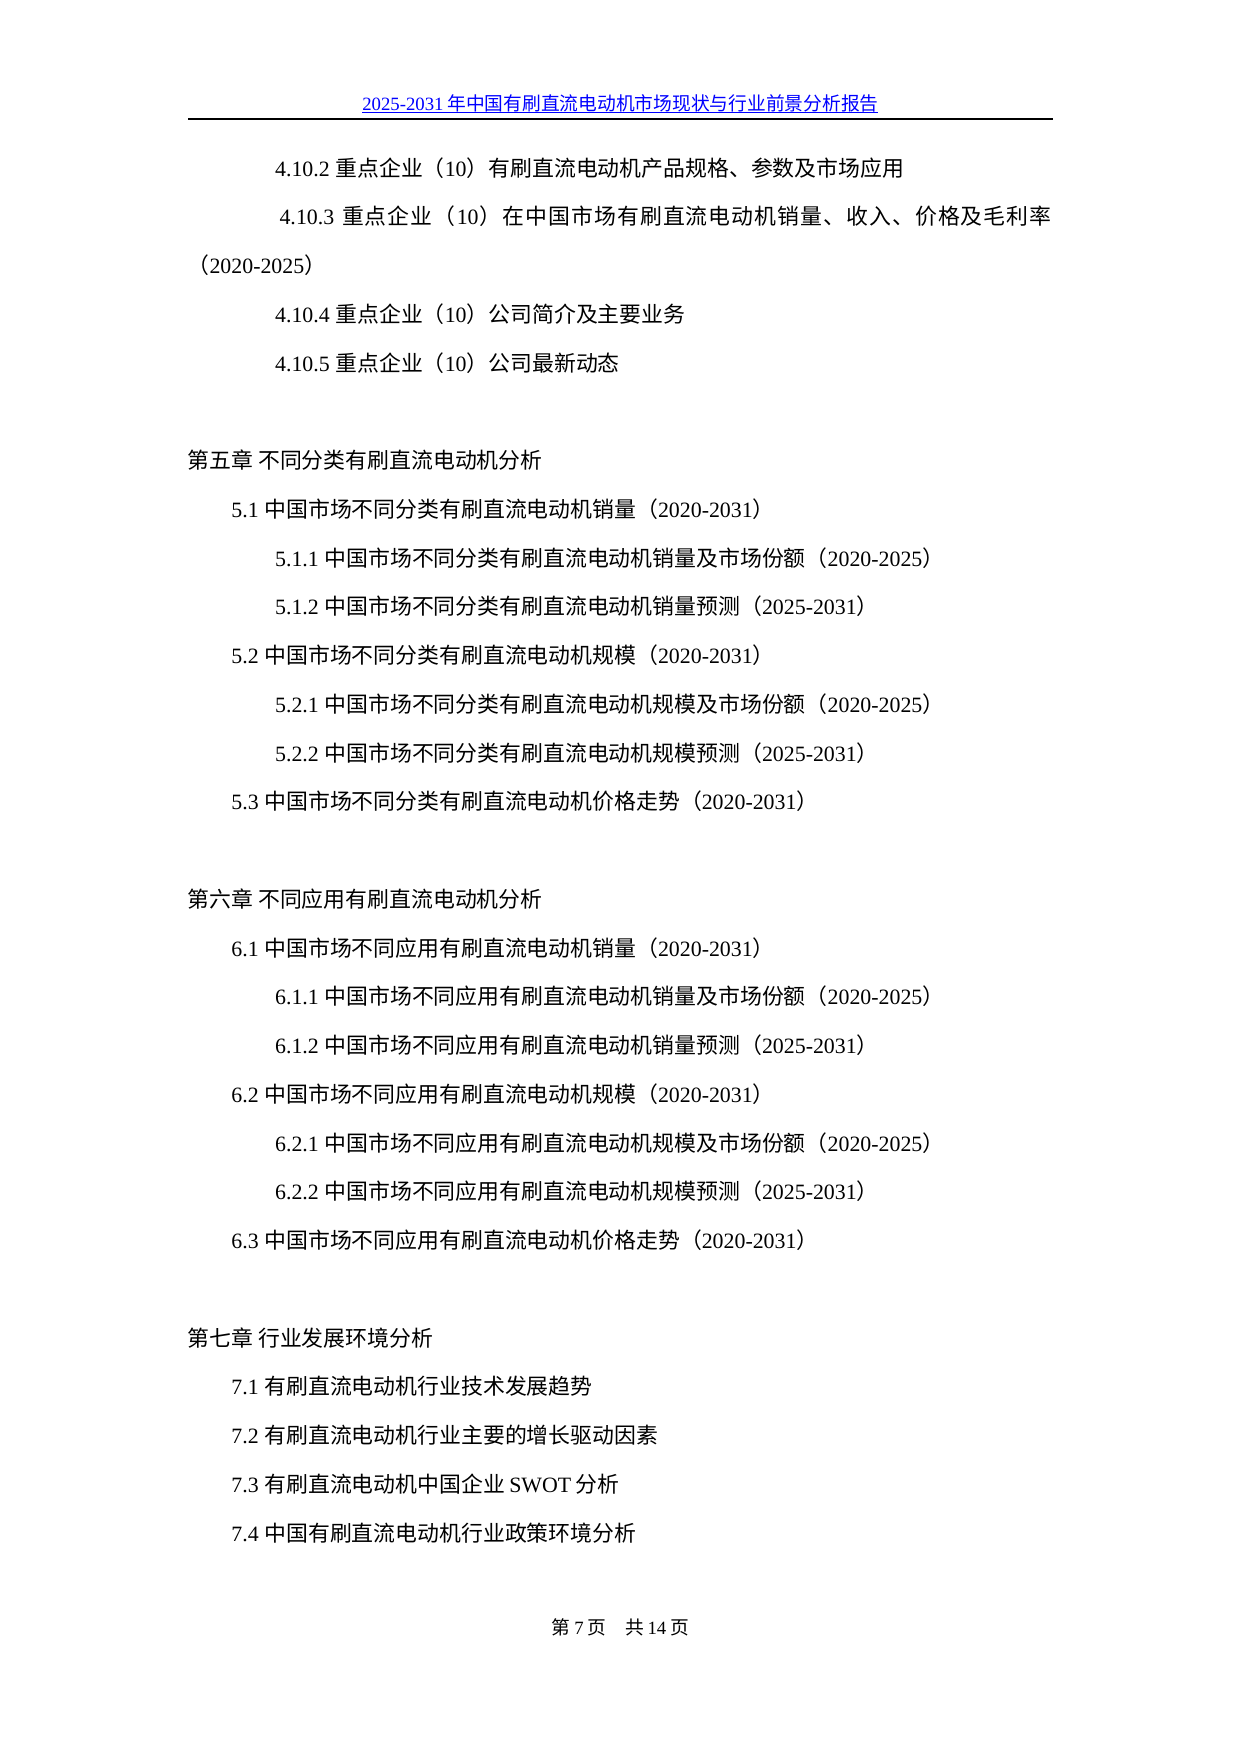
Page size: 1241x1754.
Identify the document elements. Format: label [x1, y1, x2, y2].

text [187, 150, 1053, 1548]
